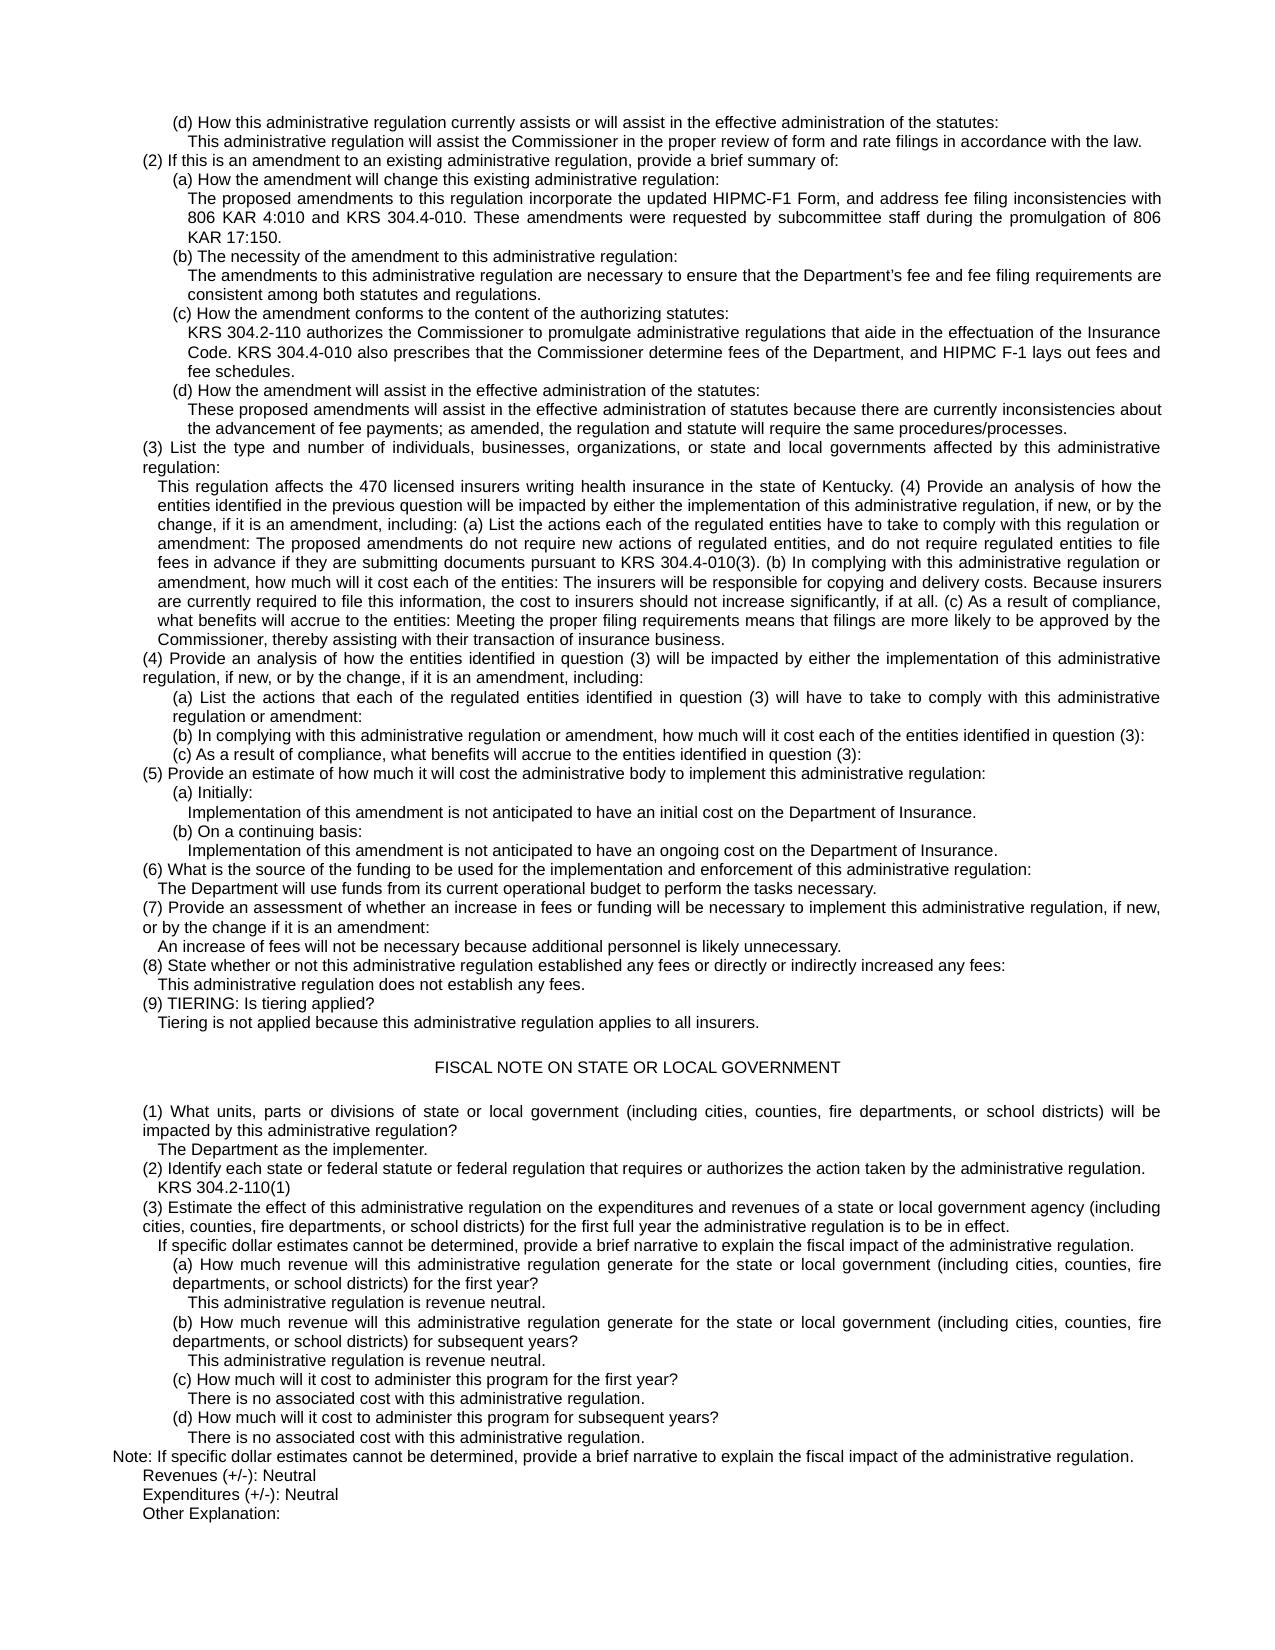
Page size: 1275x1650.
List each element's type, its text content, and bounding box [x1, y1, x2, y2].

text There is no associated cost with this administrative regulation. [187, 1389, 1162, 1408]
text (a) Initially: [172, 783, 1162, 802]
text This administrative regulation does not establish any fees. [157, 975, 1162, 994]
text KRS 304.2-110(1) [157, 1178, 1162, 1197]
text Implementation of this amendment is not anticipated to have an initial cost on the Department of Insurance. [187, 802, 1162, 822]
text Note: If specific dollar estimates cannot be determined, provide a brief narrative to explain the fiscal impact of the administrative regulation. [112, 1447, 1162, 1466]
text (b) How much revenue will this administrative regulation generate for the state or local government (including cities, counties, fire departments, or school districts) for subsequent years? [172, 1312, 1162, 1351]
text The amendments to this administrative regulation are necessary to ensure that the Department’s fee and fee filing requirements are consistent among both statutes and regulations. [187, 266, 1162, 304]
text This administrative regulation is revenue neutral. [187, 1293, 1162, 1312]
text Expenditures (+/-): Neutral [142, 1485, 1162, 1504]
text The Department will use funds from its current operational budget to perform the tasks necessary. [157, 879, 1162, 898]
text Revenues (+/-): Neutral [142, 1466, 1162, 1485]
text Tiering is not applied because this administrative regulation applies to all insurers. [157, 1013, 1162, 1032]
text (6) What is the source of the funding to be used for the implementation and enforcement of this administrative regulation: [142, 860, 1162, 879]
text (c) How the amendment conforms to the content of the authorizing statutes: [172, 304, 1162, 323]
text FISCAL NOTE ON STATE OR LOCAL GOVERNMENT [112, 1057, 1162, 1077]
text (4) Provide an analysis of how the entities identified in question (3) will be impacted by either the implementation of this administrative regulation, if new, or by the change, if it is an amendment, including: [142, 649, 1162, 687]
text (b) On a continuing basis: [172, 822, 1162, 841]
text (d) How the amendment will assist in the effective administration of the statutes: [172, 381, 1162, 400]
text An increase of fees will not be necessary because additional personnel is likely unnecessary. [157, 937, 1162, 956]
text Implementation of this amendment is not anticipated to have an ongoing cost on the Department of Insurance. [187, 841, 1162, 860]
text (d) How much will it cost to administer this program for subsequent years? [172, 1408, 1162, 1427]
text This administrative regulation will assist the Commissioner in the proper review of form and rate filings in accordance with the law. [187, 132, 1162, 151]
text There is no associated cost with this administrative regulation. [187, 1427, 1162, 1447]
text (2) Identify each state or federal statute or federal regulation that requires or authorizes the action taken by the administrative regulation. [142, 1159, 1162, 1178]
text (d) How this administrative regulation currently assists or will assist in the effective administration of the statutes: [172, 112, 1162, 132]
text The Department as the implementer. [157, 1140, 1162, 1159]
text (9) TIERING: Is tiering applied? [142, 994, 1162, 1013]
text (c) How much will it cost to administer this program for the first year? [172, 1370, 1162, 1389]
text (7) Provide an assessment of whether an increase in fees or funding will be necessary to implement this administrative regulation, if new, or by the change if it is an amendment: [142, 898, 1162, 937]
text KRS 304.2-110 authorizes the Commissioner to promulgate administrative regulations that aide in the effectuation of the Insurance Code. KRS 304.4-010 also prescribes that the Commissioner determine fees of the Department, and HIPMC F-1 lays out fees and fee schedules. [187, 323, 1162, 381]
text This administrative regulation is revenue neutral. [187, 1351, 1162, 1370]
text (c) As a result of compliance, what benefits will accrue to the entities identified in question (3): [172, 745, 1162, 764]
text These proposed amendments will assist in the effective administration of statutes because there are currently inconsistencies about the advancement of fee payments; as amended, the regulation and statute will require the same procedures/processes. [187, 400, 1162, 438]
text (a) List the actions that each of the regulated entities identified in question (3) will have to take to comply with this administrative regulation or amendment: [172, 687, 1162, 726]
text Other Explanation: [142, 1504, 1162, 1523]
text (2) If this is an amendment to an existing administrative regulation, provide a brief summary of: [142, 151, 1162, 170]
text This regulation affects the 470 licensed insurers writing health insurance in the state of Kentucky. (4) Provide an analysis of how the entities identified in the previous question will be impacted by either the implementation of this administrative regulation, if new, or by the change, if it is an amendment, including: (a) List the actions each of the regulated entities have to take to comply with this regulation or amendment: The proposed amendments do not require new actions of regulated entities, and do not require regulated entities to file fees in advance if they are submitting documents pursuant to KRS 304.4-010(3). (b) In complying with this administrative regulation or amendment, how much will it cost each of the entities: The insurers will be responsible for copying and delivery costs. Because insurers are currently required to file this information, the cost to insurers should not increase significantly, if at all. (c) As a result of compliance, what benefits will accrue to the entities: Meeting the proper filing requirements means that filings are more likely to be approved by the Commissioner, thereby assisting with their transaction of insurance business. [157, 477, 1162, 649]
text (3) List the type and number of individuals, businesses, organizations, or state and local governments affected by this administrative regulation: [142, 438, 1162, 477]
text (1) What units, parts or divisions of state or local government (including cities, counties, fire departments, or school districts) will be impacted by this administrative regulation? [142, 1102, 1162, 1140]
text (b) The necessity of the amendment to this administrative regulation: [172, 247, 1162, 266]
text (a) How much revenue will this administrative regulation generate for the state or local government (including cities, counties, fire departments, or school districts) for the first year? [172, 1255, 1162, 1293]
text (3) Estimate the effect of this administrative regulation on the expenditures and revenues of a state or local government agency (including cities, counties, fire departments, or school districts) for the first full year the administrative regulation is to be in effect. [142, 1197, 1162, 1236]
text If specific dollar estimates cannot be determined, provide a brief narrative to explain the fiscal impact of the administrative regulation. [157, 1236, 1162, 1255]
text (5) Provide an estimate of how much it will cost the administrative body to implement this administrative regulation: [142, 764, 1162, 783]
text (a) How the amendment will change this existing administrative regulation: [172, 170, 1162, 189]
text (8) State whether or not this administrative regulation established any fees or directly or indirectly increased any fees: [142, 956, 1162, 975]
text The proposed amendments to this regulation incorporate the updated HIPMC-F1 Form, and address fee filing inconsistencies with 806 KAR 4:010 and KRS 304.4-010. These amendments were requested by subcommittee staff during the promulgation of 806 KAR 17:150. [187, 189, 1162, 247]
text (b) In complying with this administrative regulation or amendment, how much will it cost each of the entities identified in question (3): [172, 726, 1162, 745]
